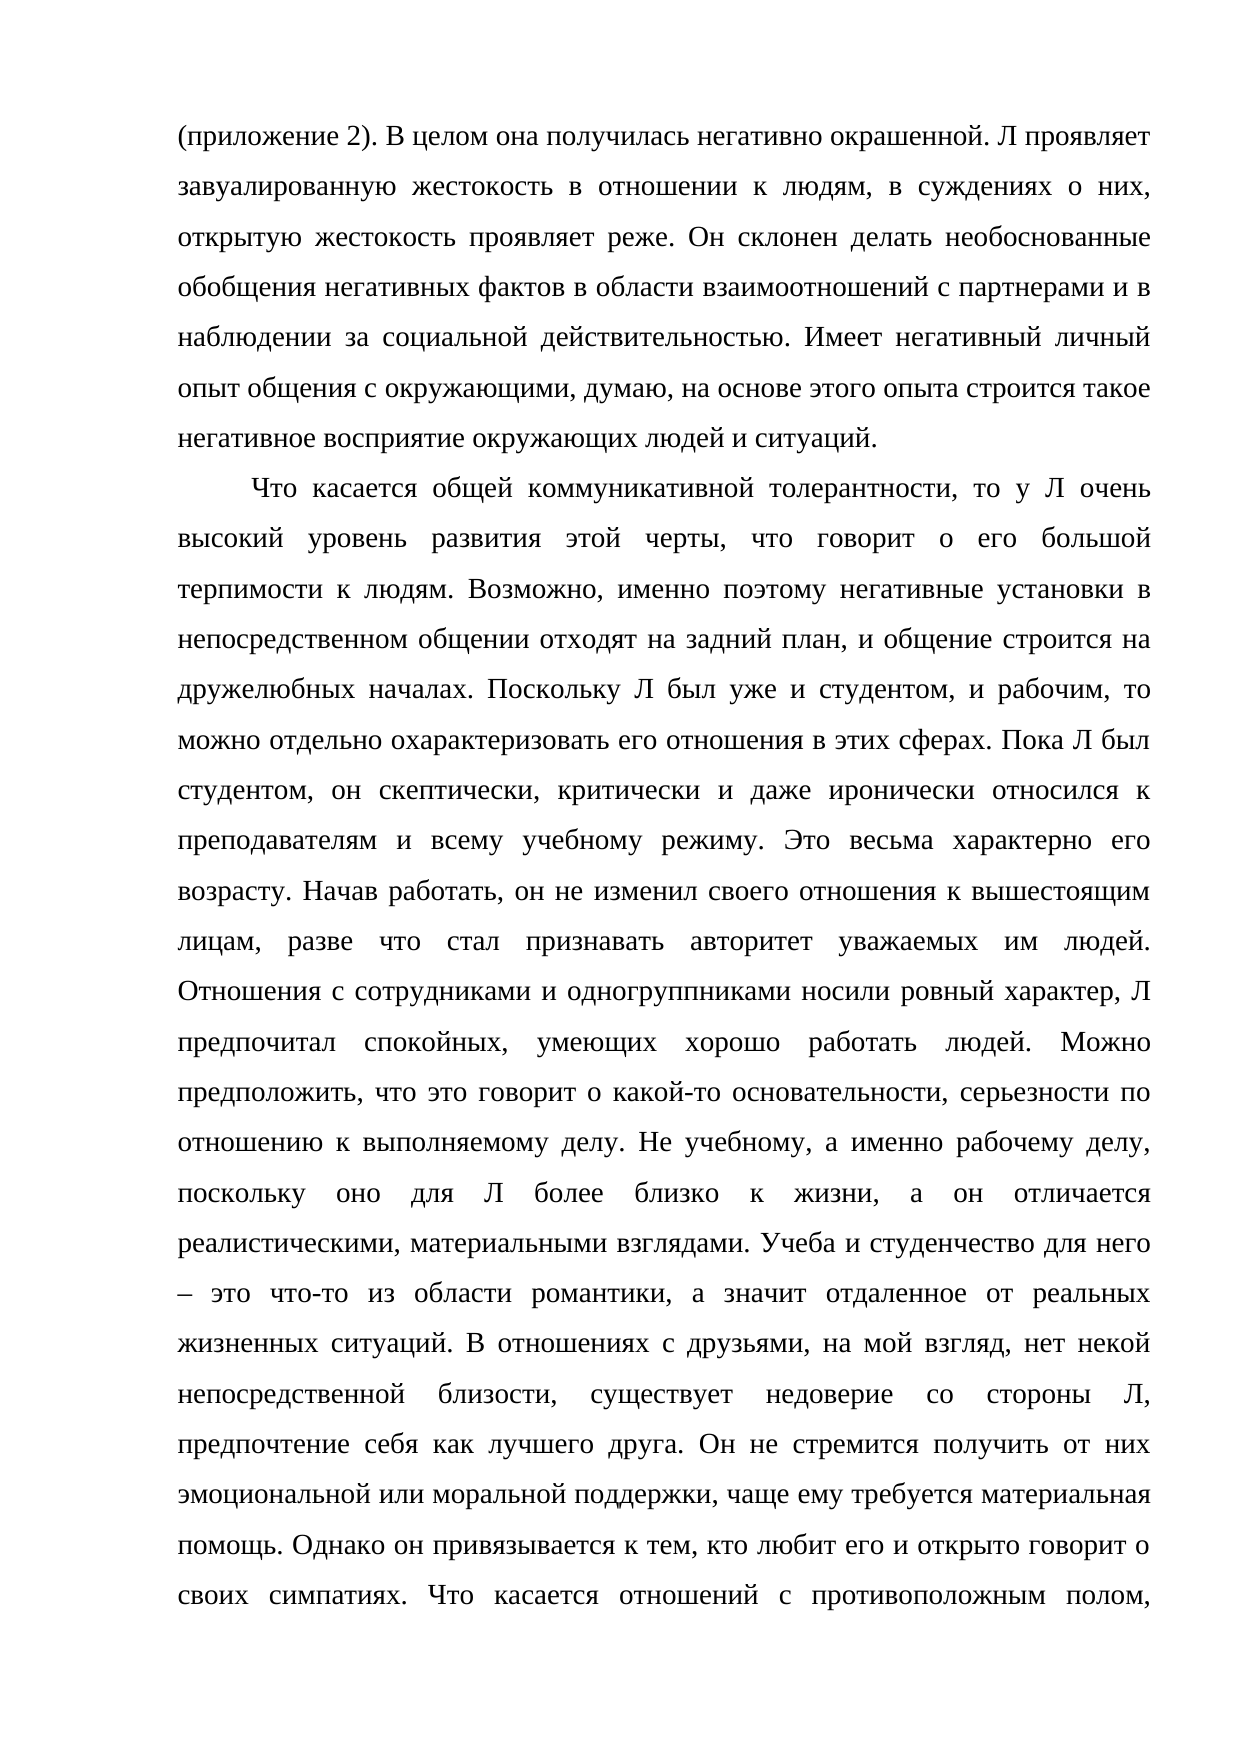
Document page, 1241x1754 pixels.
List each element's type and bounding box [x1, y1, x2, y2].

text [177, 118, 1152, 453]
text [177, 470, 1152, 1611]
